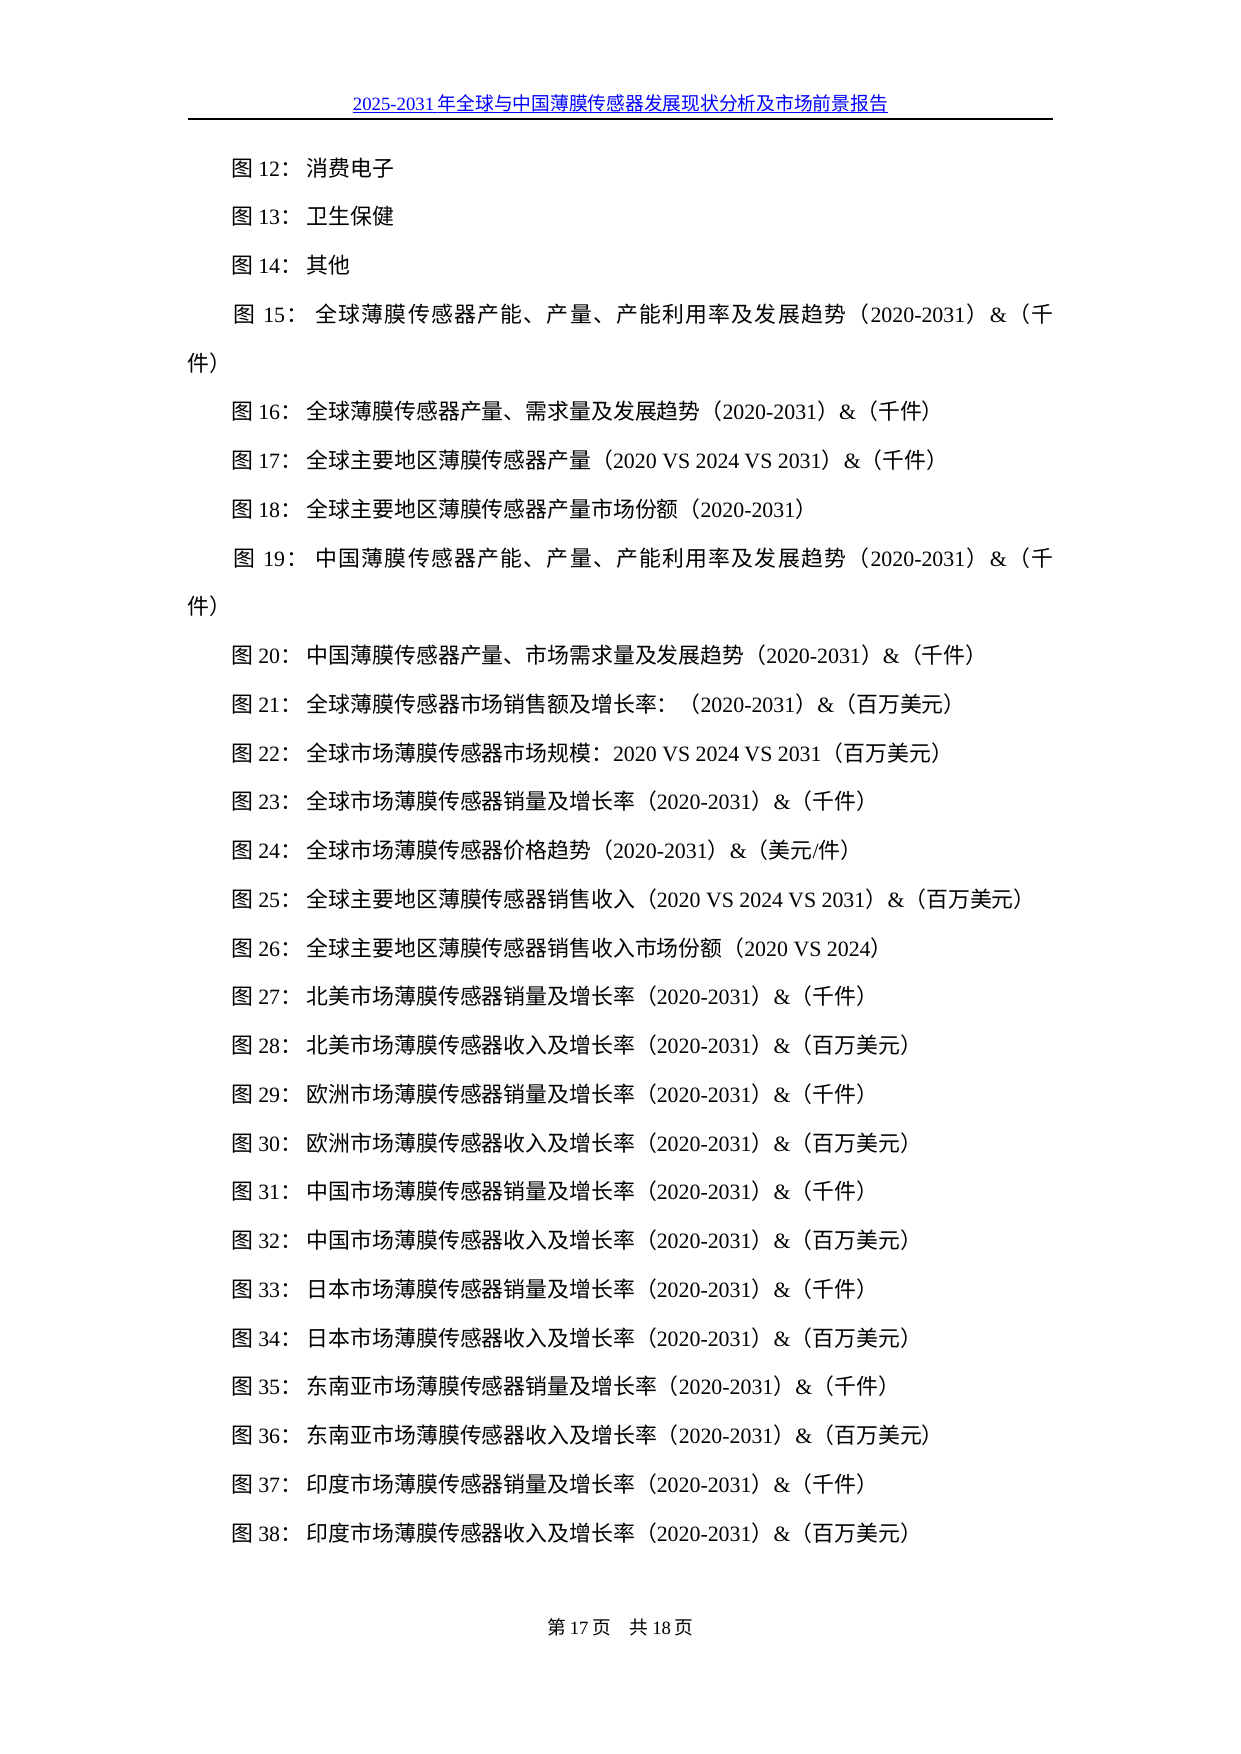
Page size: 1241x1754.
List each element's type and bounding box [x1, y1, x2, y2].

text [187, 150, 1053, 1548]
